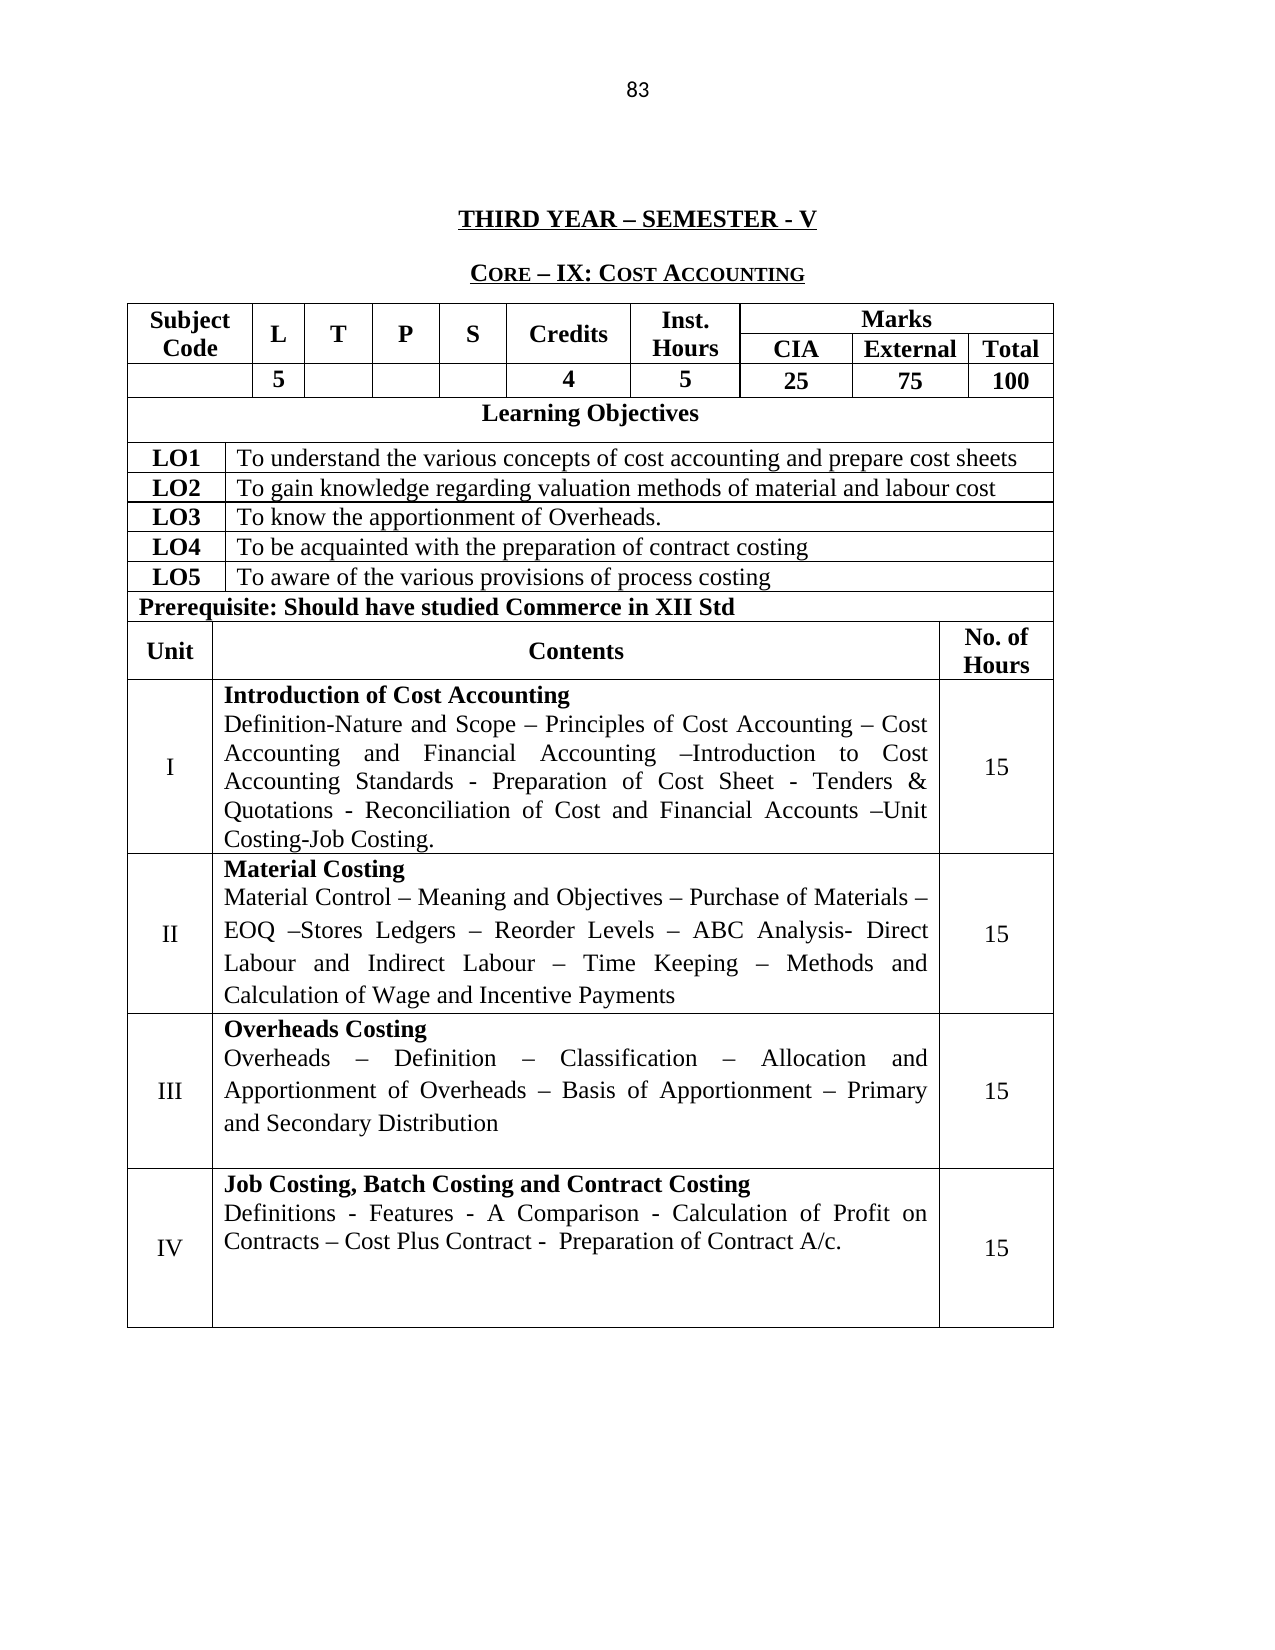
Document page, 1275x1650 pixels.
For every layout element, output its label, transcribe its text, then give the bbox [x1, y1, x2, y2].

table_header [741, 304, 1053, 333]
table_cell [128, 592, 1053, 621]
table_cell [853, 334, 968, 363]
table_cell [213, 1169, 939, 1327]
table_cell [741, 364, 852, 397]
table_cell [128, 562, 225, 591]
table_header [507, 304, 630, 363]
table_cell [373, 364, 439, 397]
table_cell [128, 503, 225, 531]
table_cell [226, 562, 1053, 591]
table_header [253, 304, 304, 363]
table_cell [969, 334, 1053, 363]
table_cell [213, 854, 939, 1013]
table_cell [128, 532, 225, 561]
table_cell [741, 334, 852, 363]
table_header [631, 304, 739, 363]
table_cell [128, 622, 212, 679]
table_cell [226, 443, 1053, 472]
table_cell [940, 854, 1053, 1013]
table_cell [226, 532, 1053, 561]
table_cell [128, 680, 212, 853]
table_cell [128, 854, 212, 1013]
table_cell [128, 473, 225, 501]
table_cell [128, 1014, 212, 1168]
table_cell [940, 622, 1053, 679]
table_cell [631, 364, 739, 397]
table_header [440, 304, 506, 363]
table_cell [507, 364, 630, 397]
text Core – IX: Cost Accounting [150, 258, 1125, 286]
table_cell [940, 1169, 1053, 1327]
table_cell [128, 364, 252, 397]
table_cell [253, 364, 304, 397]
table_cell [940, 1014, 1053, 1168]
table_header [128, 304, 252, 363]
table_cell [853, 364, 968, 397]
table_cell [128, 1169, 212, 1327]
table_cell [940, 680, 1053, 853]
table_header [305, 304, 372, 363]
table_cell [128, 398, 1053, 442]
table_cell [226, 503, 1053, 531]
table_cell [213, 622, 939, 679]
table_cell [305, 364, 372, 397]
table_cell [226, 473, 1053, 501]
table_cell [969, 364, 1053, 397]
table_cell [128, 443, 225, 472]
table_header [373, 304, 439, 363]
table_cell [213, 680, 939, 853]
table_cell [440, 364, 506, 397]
text THIRD YEAR – SEMESTER - V [150, 204, 1125, 233]
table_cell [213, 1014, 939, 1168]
